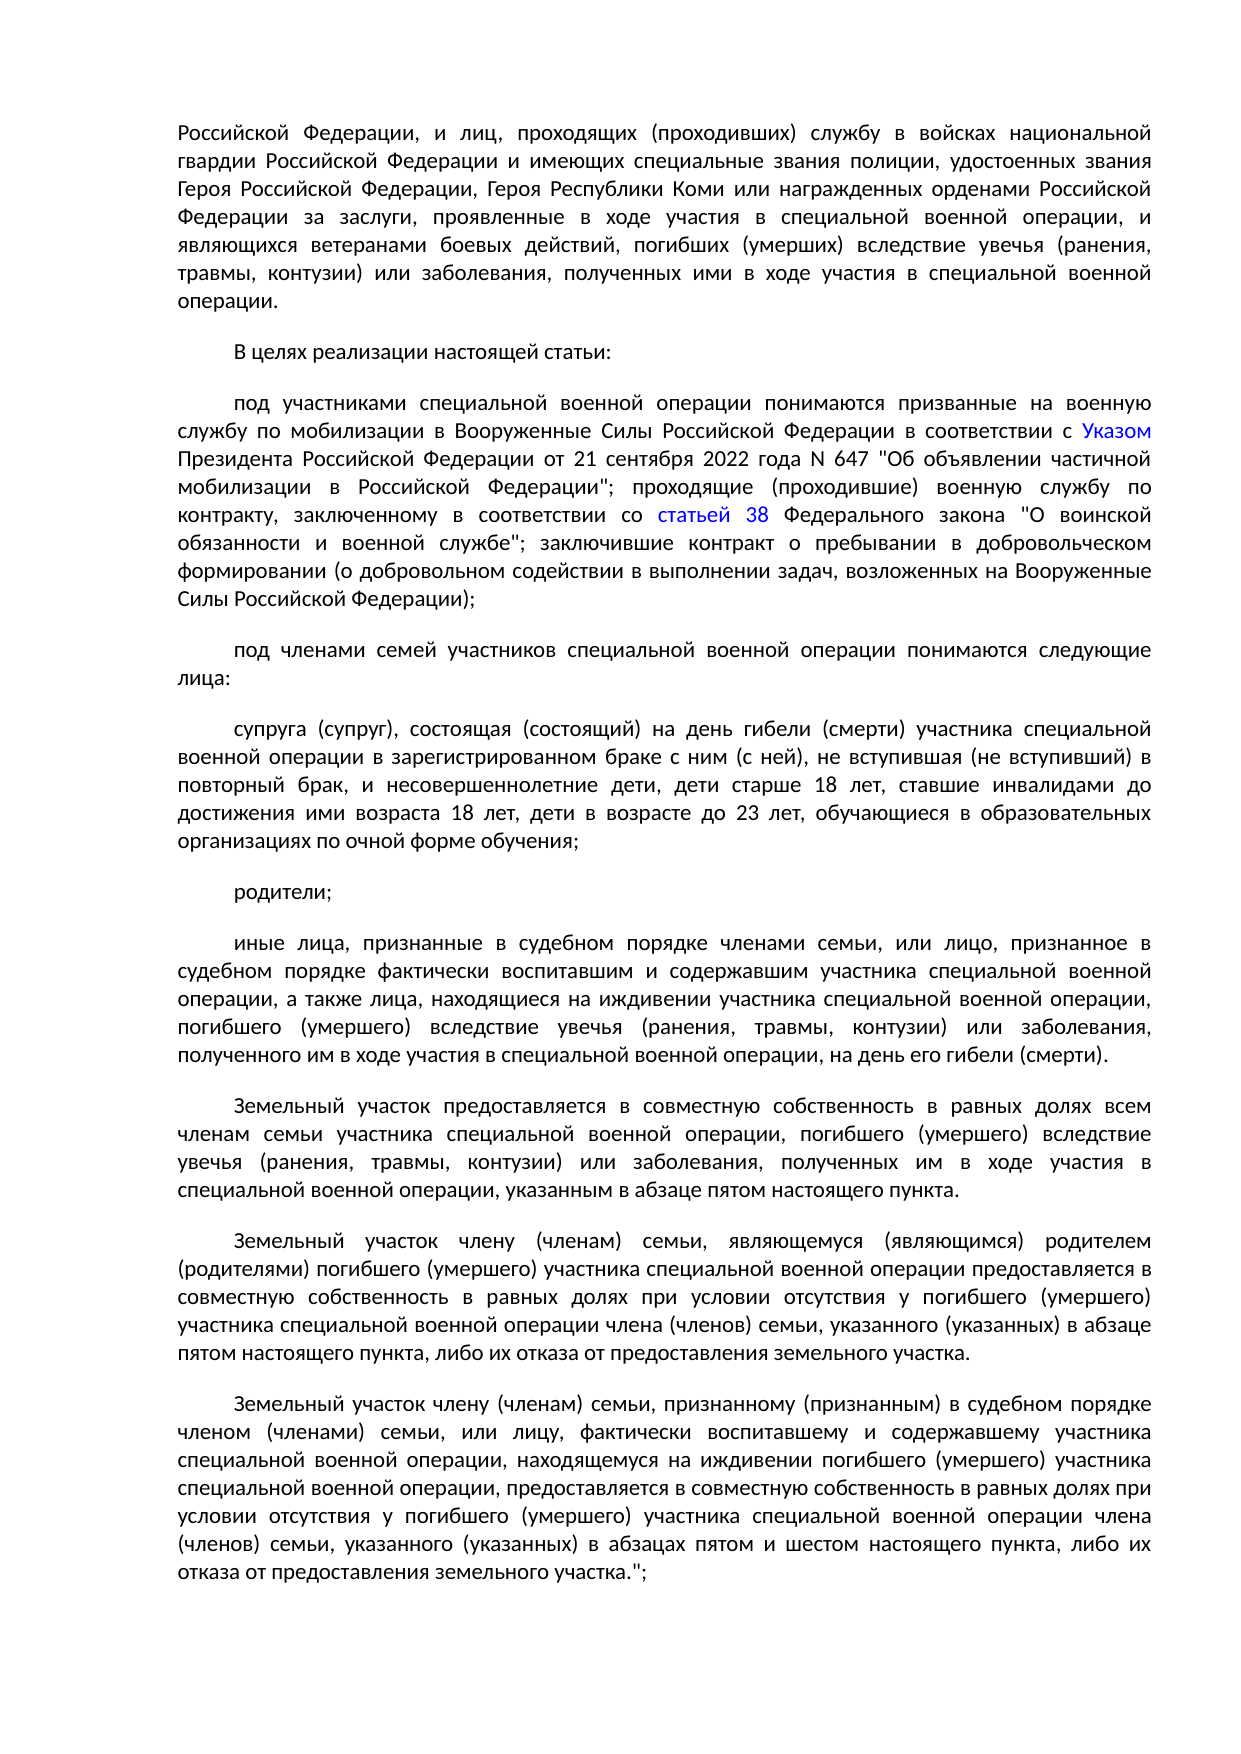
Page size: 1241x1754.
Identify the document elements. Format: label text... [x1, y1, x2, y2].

text под членами семей участников специальной военной операции понимаются следующие лица: [177, 635, 1152, 691]
text под участниками специальной военной операции понимаются призванные на военную службу по мобилизации в Вооруженные Силы Российской Федерации в соответствии с Указом Президента Российской Федерации от 21 сентября 2022 года N 647 "Об объявлении частичной мобилизации в Российской Федерации"; проходящие (проходившие) военную службу по контракту, заключенному в соответствии со статьей 38 Федерального закона "О воинской обязанности и военной службе"; заключившие контракт о пребывании в добровольческом формировании (о добровольном содействии в выполнении задач, возложенных на Вооруженные Силы Российской Федерации); [177, 388, 1152, 612]
text В целях реализации настоящей статьи: [177, 337, 1152, 365]
text супруга (супруг), состоящая (состоящий) на день гибели (смерти) участника специальной военной операции в зарегистрированном браке с ним (с ней), не вступившая (не вступивший) в повторный брак, и несовершеннолетние дети, дети старше 18 лет, ставшие инвалидами до достижения ими возраста 18 лет, дети в возрасте до 23 лет, обучающиеся в образовательных организациях по очной форме обучения; [177, 714, 1152, 854]
text родители; [177, 877, 1152, 905]
text иные лица, признанные в судебном порядке членами семьи, или лицо, признанное в судебном порядке фактически воспитавшим и содержавшим участника специальной военной операции, а также лица, находящиеся на иждивении участника специальной военной операции, погибшего (умершего) вследствие увечья (ранения, травмы, контузии) или заболевания, полученного им в ходе участия в специальной военной операции, на день его гибели (смерти). [177, 928, 1152, 1068]
text Земельный участок члену (членам) семьи, являющемуся (являющимся) родителем (родителями) погибшего (умершего) участника специальной военной операции предоставляется в совместную собственность в равных долях при условии отсутствия у погибшего (умершего) участника специальной военной операции члена (членов) семьи, указанного (указанных) в абзаце пятом настоящего пункта, либо их отказа от предоставления земельного участка. [177, 1226, 1152, 1366]
text Земельный участок члену (членам) семьи, признанному (признанным) в судебном порядке членом (членами) семьи, или лицу, фактически воспитавшему и содержавшему участника специальной военной операции, находящемуся на иждивении погибшего (умершего) участника специальной военной операции, предоставляется в совместную собственность в равных долях при условии отсутствия у погибшего (умершего) участника специальной военной операции члена (членов) семьи, указанного (указанных) в абзацах пятом и шестом настоящего пункта, либо их отказа от предоставления земельного участка."; [177, 1389, 1152, 1585]
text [177, 118, 1152, 314]
text Земельный участок предоставляется в совместную собственность в равных долях всем членам семьи участника специальной военной операции, погибшего (умершего) вследствие увечья (ранения, травмы, контузии) или заболевания, полученных им в ходе участия в специальной военной операции, указанным в абзаце пятом настоящего пункта. [177, 1091, 1152, 1203]
